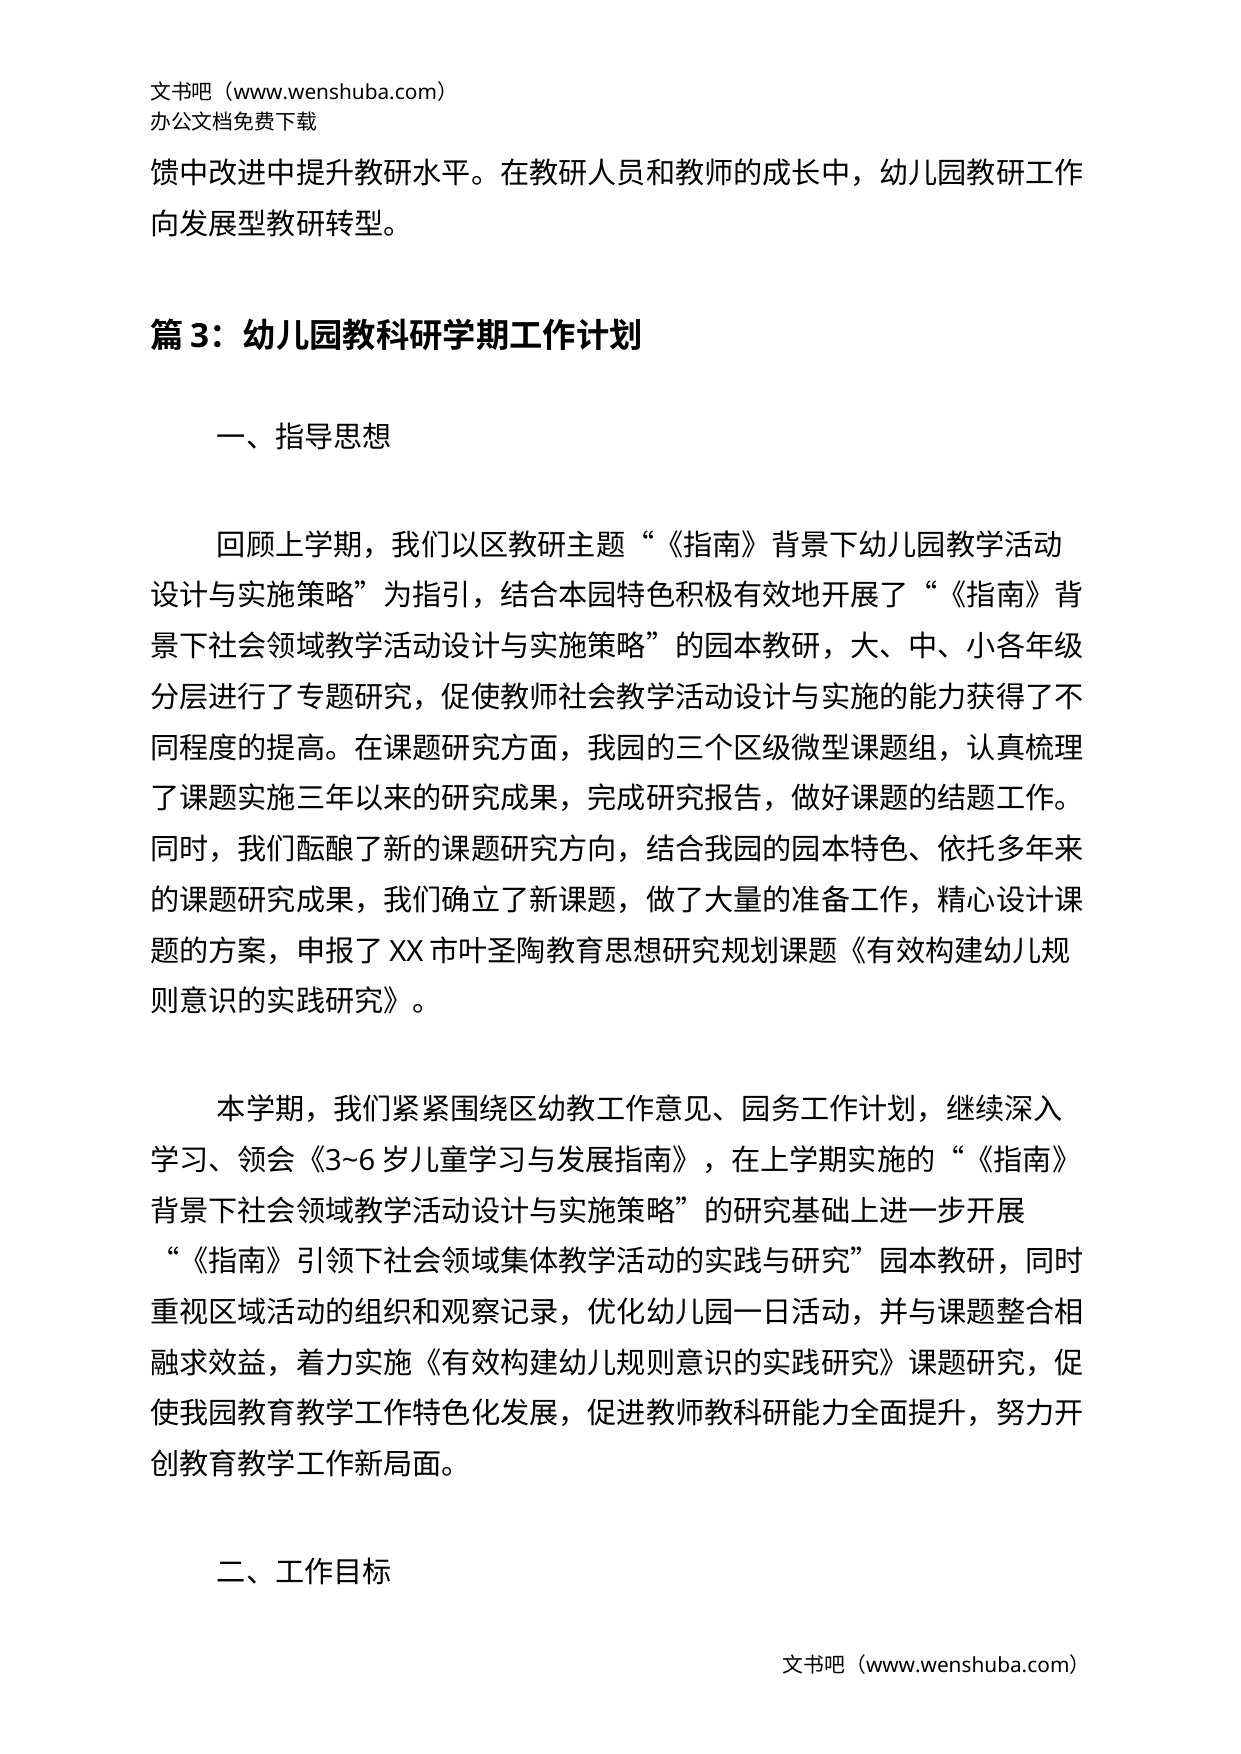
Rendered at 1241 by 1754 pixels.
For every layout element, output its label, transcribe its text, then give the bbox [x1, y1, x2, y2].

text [150, 150, 1090, 243]
text 二、工作目标 [150, 1548, 1090, 1591]
text 篇3：幼儿园教科研学期工作计划 [150, 308, 1090, 357]
text 一、指导思想 [150, 414, 1090, 456]
text 回顾上学期，我们以区教研主题“《指南》背景下幼儿园教学活动设计与实施策略”为指引，结合本园特色积极有效地开展了“《指南》背景下社会领域教学活动设计与实施策略”的园本教研，大、中、小各年级分层进行了专题研究，促使教师社会教学活动设计与实施的能力获得了不同程度的提高。在课题研究方面，我园的三个区级微型课题组，认真梳理了课题实施三年以来的研究成果，完成研究报告，做好课题的结题工作。同时，我们酝酿了新的课题研究方向，结合我园的园本特色、依托多年来的课题研究成果，我们确立了新课题，做了大量的准备工作，精心设计课题的方案，申报了XX市叶圣陶教育思想研究规划课题《有效构建幼儿规则意识的实践研究》。 [150, 521, 1090, 1020]
text 本学期，我们紧紧围绕区幼教工作意见、园务工作计划，继续深入学习、领会《3~6岁儿童学习与发展指南》，在上学期实施的“《指南》背景下社会领域教学活动设计与实施策略”的研究基础上进一步开展“《指南》引领下社会领域集体教学活动的实践与研究”园本教研，同时重视区域活动的组织和观察记录，优化幼儿园一日活动，并与课题整合相融求效益，着力实施《有效构建幼儿规则意识的实践研究》课题研究，促使我园教育教学工作特色化发展，促进教师教科研能力全面提升，努力开创教育教学工作新局面。 [150, 1086, 1090, 1483]
